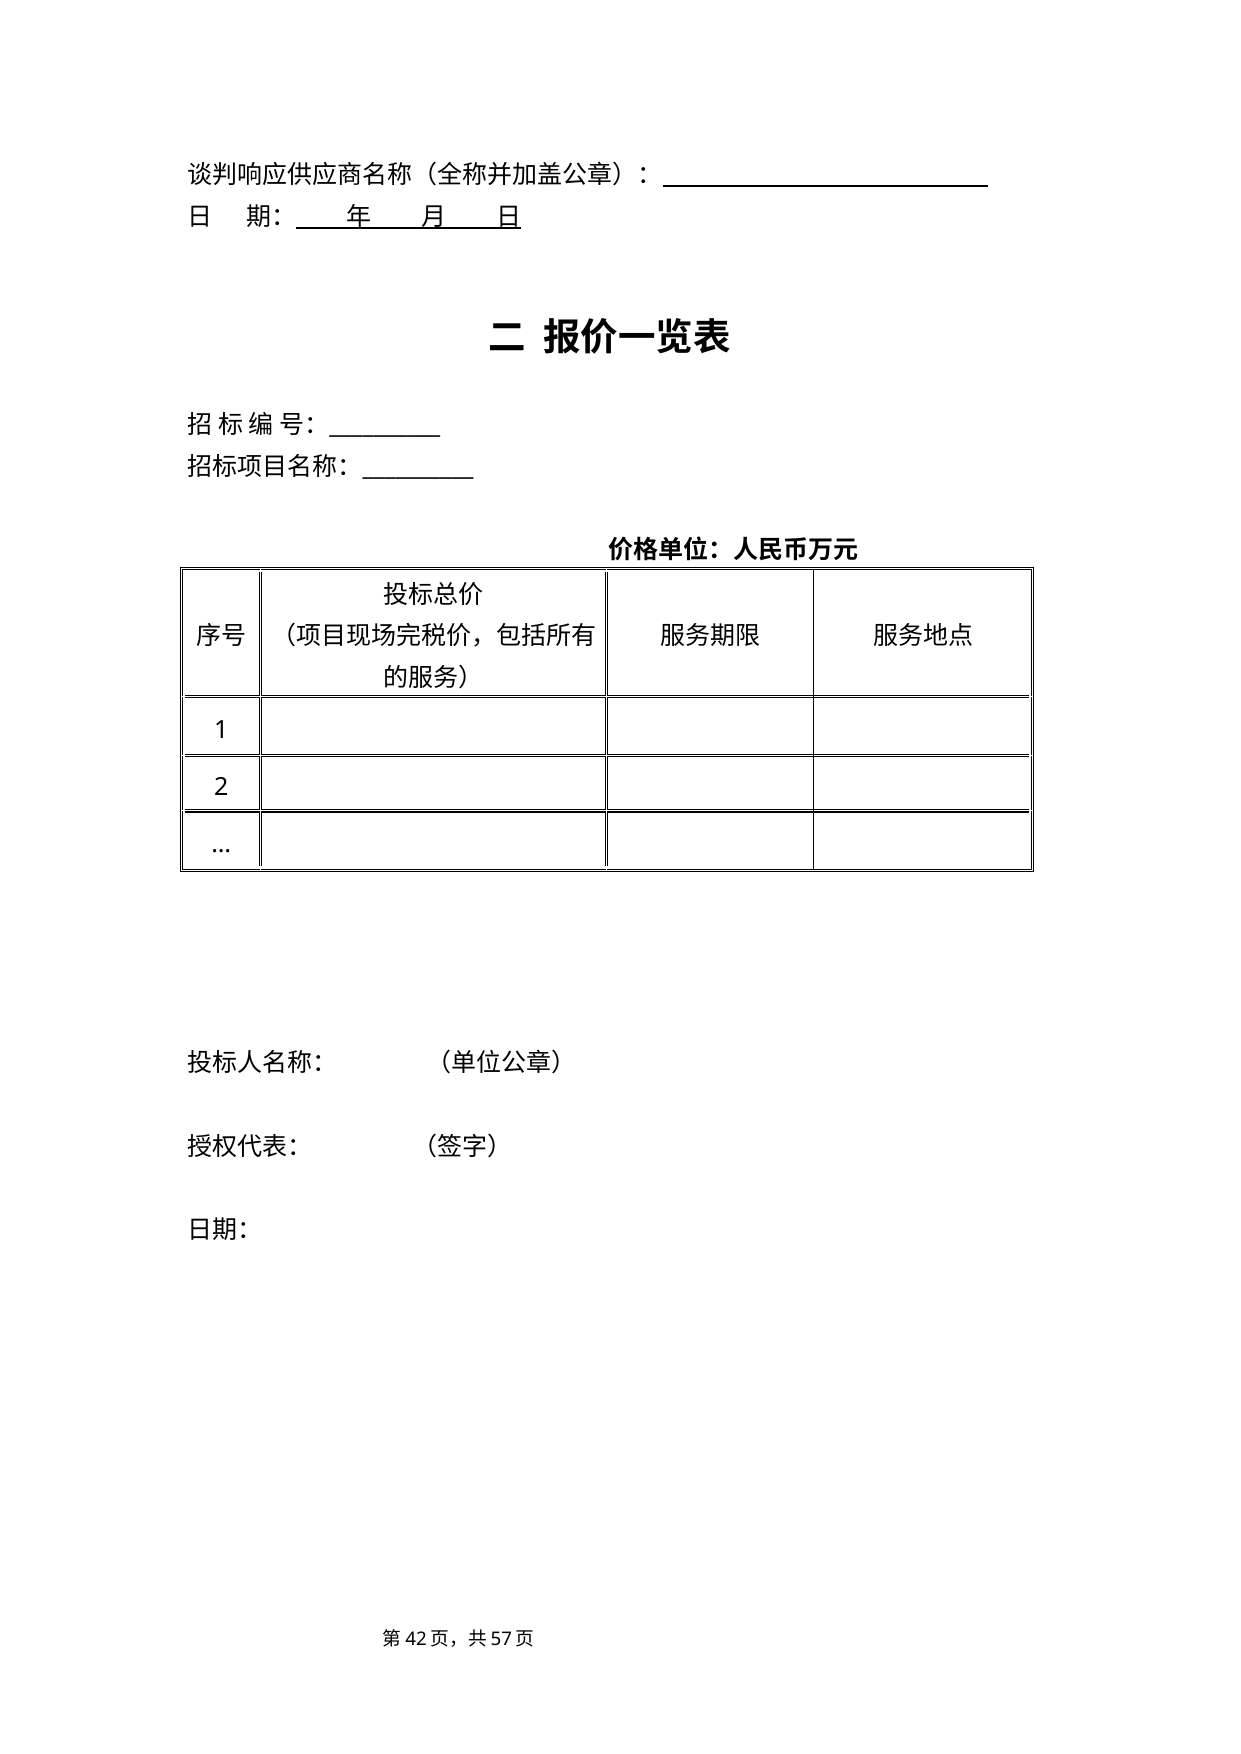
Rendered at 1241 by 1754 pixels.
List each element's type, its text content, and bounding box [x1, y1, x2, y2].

table_cell [814, 809, 1032, 868]
table_cell [608, 698, 813, 754]
text 招 标 编 号：__________ [187, 400, 1053, 442]
text 日 期： 年 月 日 [187, 192, 1053, 233]
table_cell 2 [182, 754, 260, 809]
table_cell [814, 754, 1032, 809]
table_header 投标总价 （项目现场完税价，包括所有的服务） [260, 568, 607, 695]
table_cell [260, 809, 607, 868]
table_cell [262, 757, 605, 809]
text 招标项目名称：__________ [187, 442, 1053, 483]
text 二 报价一览表 [187, 317, 1053, 358]
text 价格单位：人民币万元 [187, 525, 1053, 567]
text 授权代表： （签字） [187, 1122, 1053, 1163]
table_cell 1 [183, 695, 259, 754]
table_cell … [182, 809, 260, 868]
text 投标人名称： （单位公章） [187, 1038, 1053, 1080]
table_cell [607, 813, 813, 868]
table_cell [814, 695, 1031, 754]
text 谈判响应供应商名称（全称并加盖公章）： [187, 150, 1053, 192]
table_header 服务期限 [607, 570, 813, 695]
table_header 服务地点 [814, 570, 1031, 695]
text 日期： [187, 1205, 1053, 1247]
table_header 序号 [183, 570, 260, 695]
table_cell [262, 698, 605, 754]
table_cell [608, 757, 813, 809]
